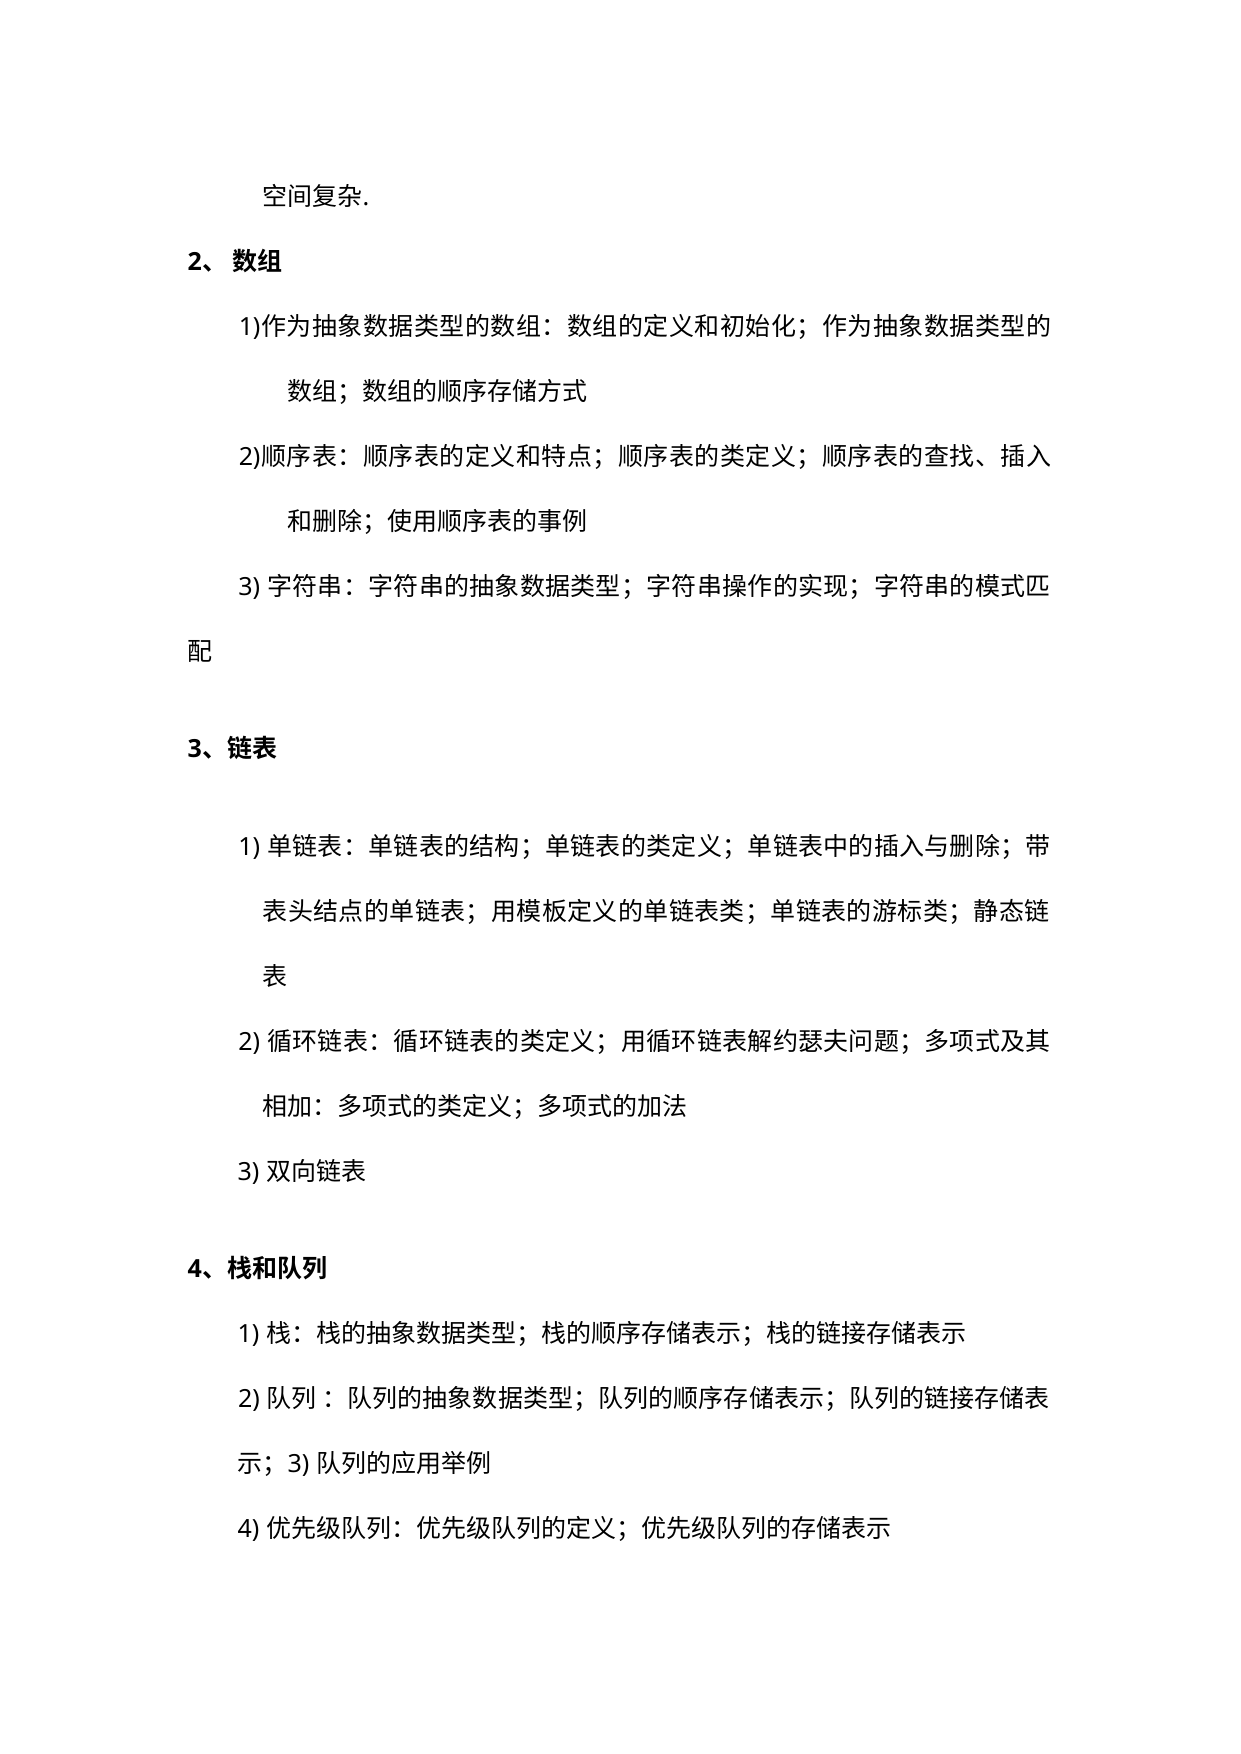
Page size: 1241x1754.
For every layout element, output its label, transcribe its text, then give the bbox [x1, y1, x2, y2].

text 2) 循环链表：循环链表的类定义；用循环链表解约瑟夫问题；多项式及其相加：多项式的类定义；多项式的加法 [187, 1007, 1053, 1137]
text 2、 数组 [187, 227, 1053, 292]
text 4) 优先级队列：优先级队列的定义；优先级队列的存储表示 [187, 1494, 1053, 1559]
text 3、链表 [187, 714, 1053, 779]
text 1)作为抽象数据类型的数组：数组的定义和初始化；作为抽象数据类型的数组；数组的顺序存储方式 [187, 292, 1053, 422]
text 1) 栈：栈的抽象数据类型；栈的顺序存储表示；栈的链接存储表示 [187, 1299, 1053, 1364]
text 4、栈和队列 [187, 1234, 1053, 1299]
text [187, 162, 1053, 227]
text 1) 单链表：单链表的结构；单链表的类定义；单链表中的插入与删除；带表头结点的单链表；用模板定义的单链表类；单链表的游标类；静态链表 [187, 812, 1053, 1007]
text 3) 双向链表 [187, 1137, 1053, 1202]
text 3) 字符串：字符串的抽象数据类型；字符串操作的实现；字符串的模式匹配 [187, 552, 1053, 682]
text 2)顺序表：顺序表的定义和特点；顺序表的类定义；顺序表的查找、插入和删除；使用顺序表的事例 [187, 422, 1053, 552]
text 2) 队列 ：队列的抽象数据类型；队列的顺序存储表示；队列的链接存储表示；3) 队列的应用举例 [187, 1364, 1053, 1494]
